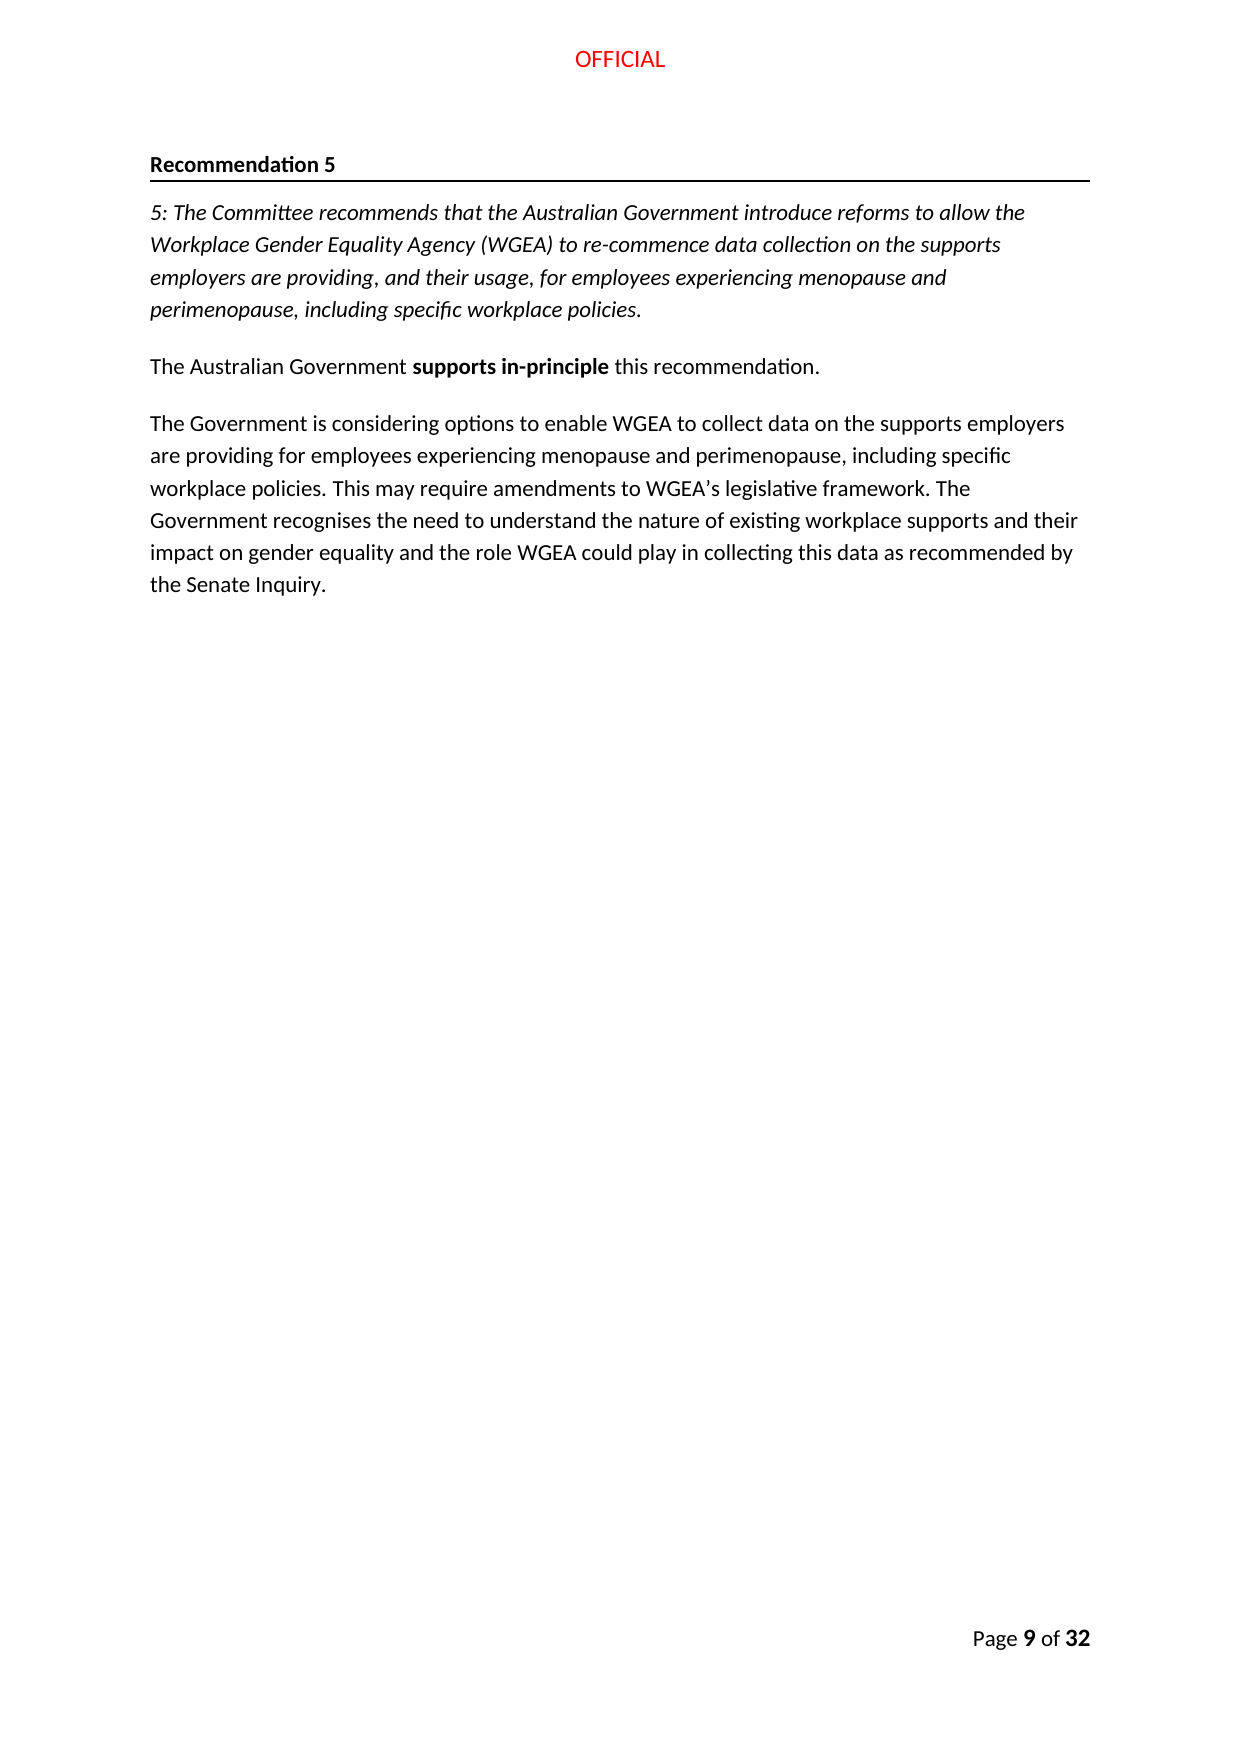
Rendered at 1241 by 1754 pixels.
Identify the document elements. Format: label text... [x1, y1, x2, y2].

text The Australian Government supports in-principle this recommendation. [150, 352, 1090, 380]
text 5: The Committee recommends that the Australian Government introduce reforms to allow the Workplace Gender Equality Agency (WGEA) to re-commence data collection on the supports employers are providing, and their usage, for employees experiencing menopause and perimenopause, including specific workplace policies. [150, 198, 1090, 323]
text The Government is considering options to enable WGEA to collect data on the supports employers are providing for employees experiencing menopause and perimenopause, including specific workplace policies. This may require amendments to WGEA’s legislative framework. The Government recognises the need to understand the nature of existing workplace supports and their impact on gender equality and the role WGEA could play in collecting this data as recommended by the Senate Inquiry. [150, 409, 1090, 598]
text Recommendation 5 [150, 150, 1090, 180]
